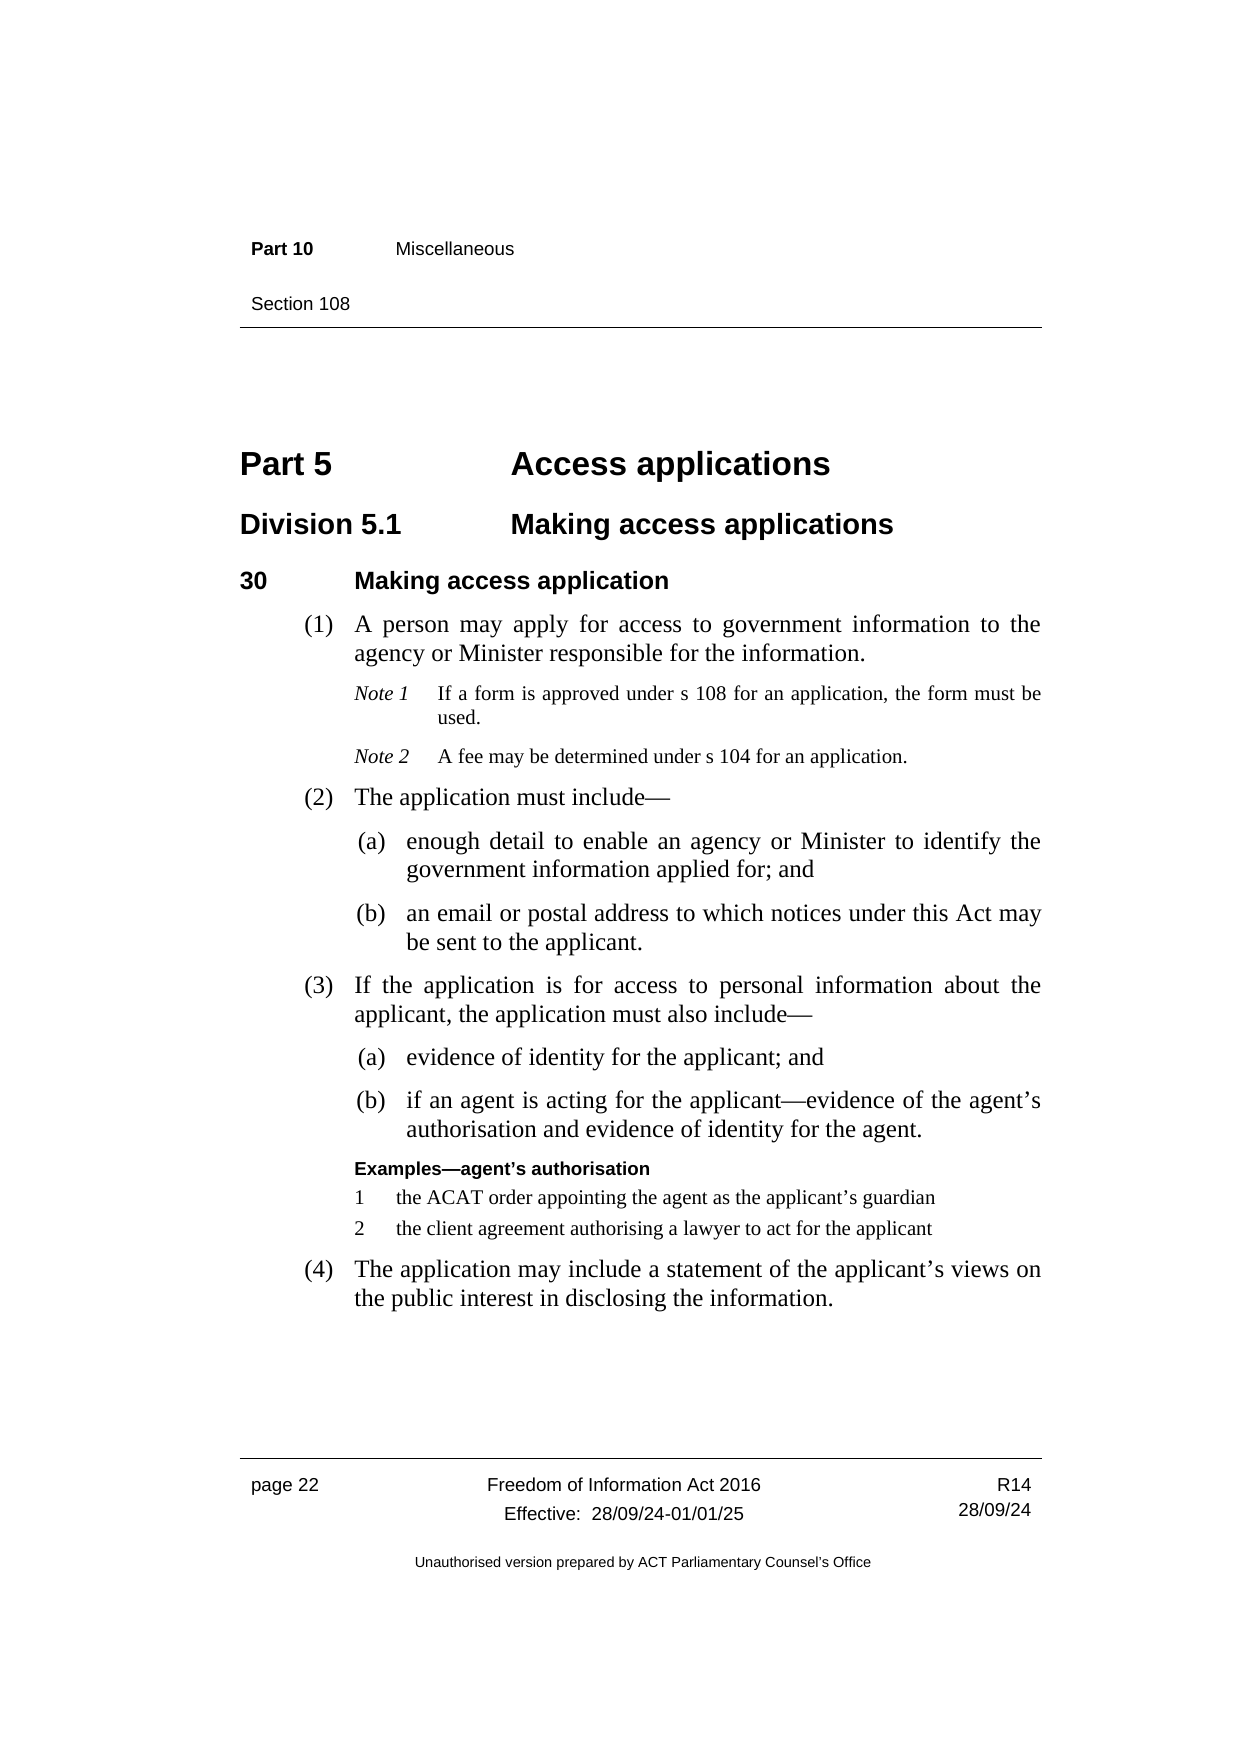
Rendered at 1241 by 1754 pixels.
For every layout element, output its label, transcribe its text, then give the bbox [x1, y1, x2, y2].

text (4) The application may include a statement of the applicant’s views on the public interest in disclosing the information. [239, 1254, 1042, 1312]
text Part 5 Access applications [239, 444, 1042, 482]
text Note 1 If a form is approved under s 108 for an application, the form must be used. [354, 681, 1042, 729]
text 2 the client agreement authorising a lawyer to act for the applicant [354, 1216, 1042, 1240]
text Examples—agent’s authorisation [354, 1157, 1042, 1179]
text (a) evidence of identity for the applicant; and [239, 1042, 1042, 1071]
text (3) If the application is for access to personal information about the applicant, the application must also include— [239, 970, 1042, 1027]
text (2) The application must include— [239, 782, 1042, 811]
text (b) an email or postal address to which notices under this Act may be sent to the applicant. [239, 898, 1042, 955]
text (1) A person may apply for access to government information to the agency or Minister responsible for the information. [239, 609, 1042, 667]
text (b) if an agent is acting for the applicant—evidence of the agent’s authorisation and evidence of identity for the agent. [239, 1085, 1042, 1143]
text (a) enough detail to enable an agency or Minister to identify the government information applied for; and [239, 826, 1042, 883]
text 1 the ACAT order appointing the agent as the applicant’s guardian [354, 1185, 1042, 1209]
text 30 Making access application [239, 566, 1042, 594]
text Note 2 A fee may be determined under s 104 for an application. [354, 744, 1042, 768]
text Division 5.1 Making access applications [239, 507, 1042, 541]
